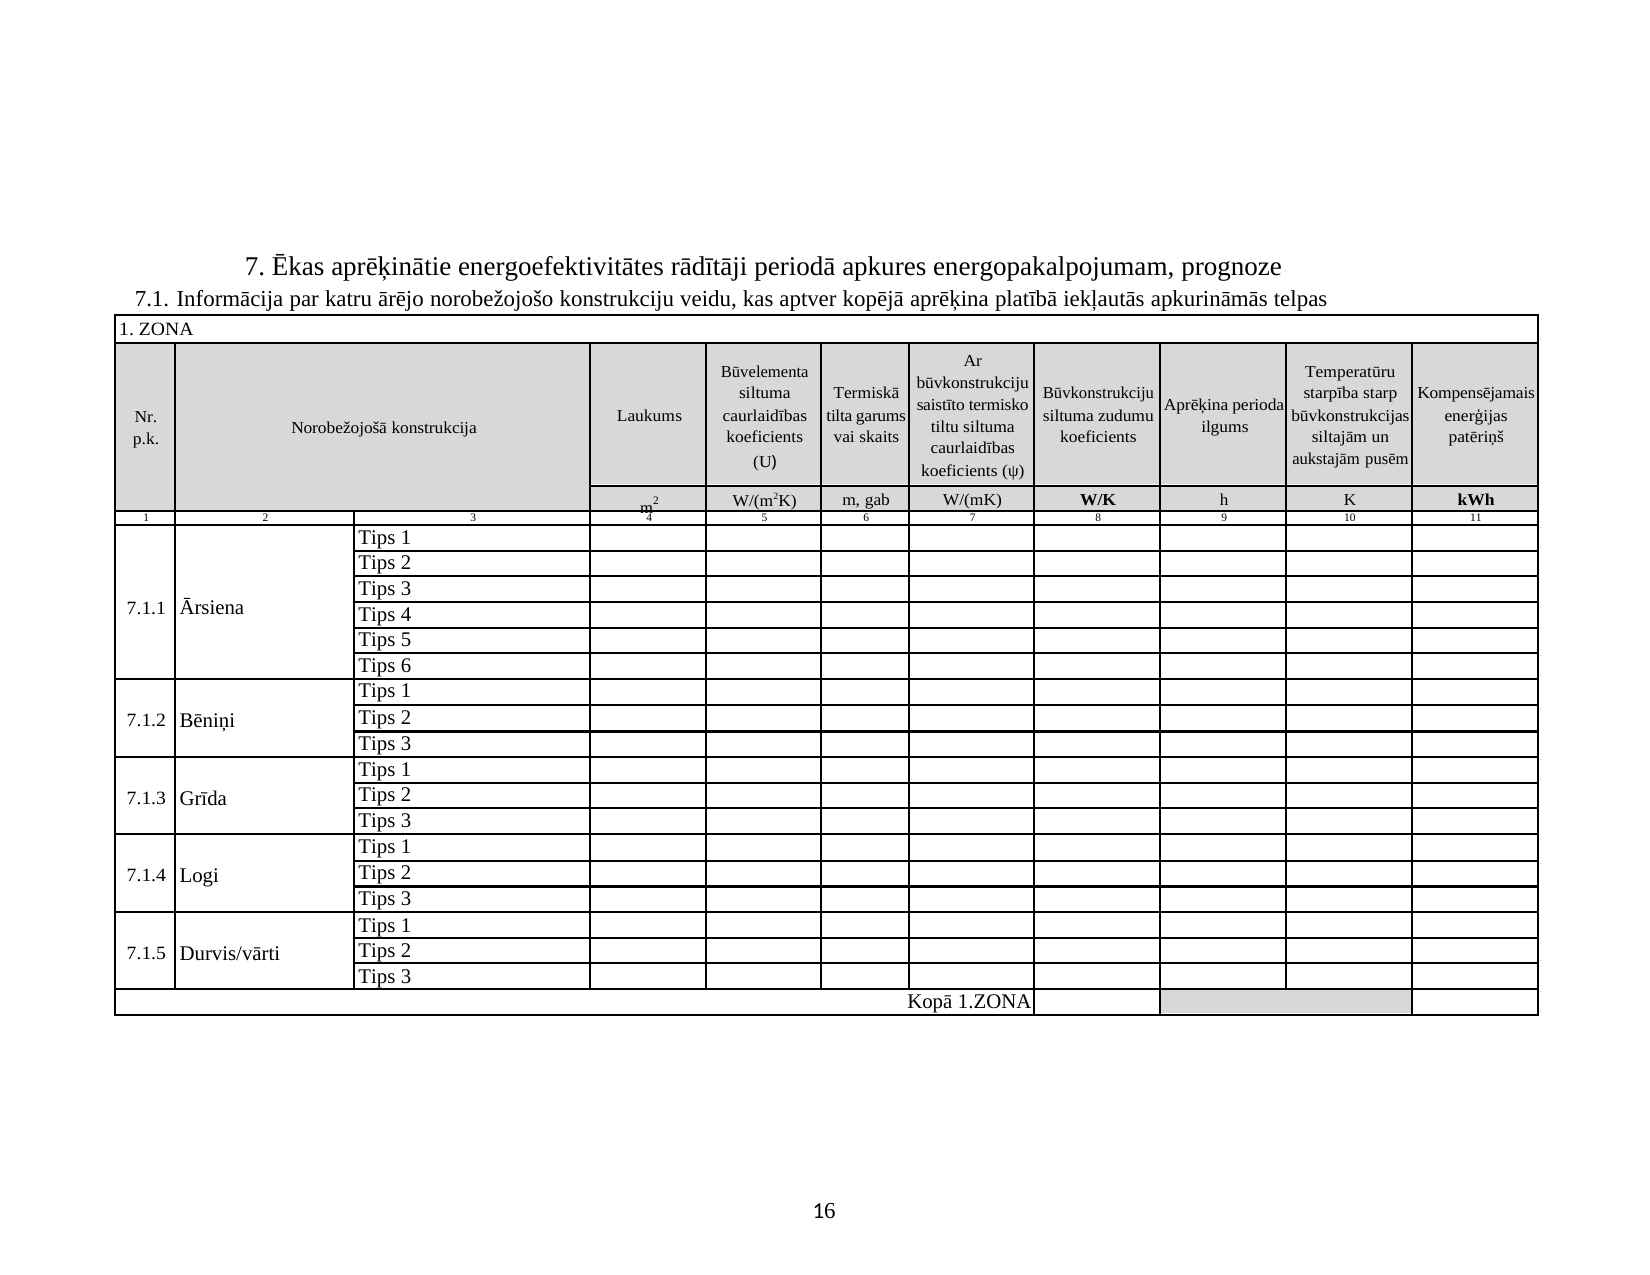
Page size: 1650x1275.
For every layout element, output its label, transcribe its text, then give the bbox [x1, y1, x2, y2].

table_cell [1413, 603, 1537, 627]
table_cell [910, 526, 1033, 550]
table_cell Tips 4 [355, 603, 589, 627]
table_cell [591, 809, 705, 833]
table_cell Ārsiena [176, 526, 353, 678]
table_cell [1161, 784, 1285, 807]
table_cell Termiskā tilta garums vai skaits [822, 344, 908, 484]
table_cell Bēniņi [176, 680, 353, 756]
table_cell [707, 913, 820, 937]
table_cell [822, 577, 908, 601]
table_cell [707, 784, 820, 807]
table_cell [1287, 835, 1411, 860]
table_cell [1161, 577, 1285, 601]
table_cell [1413, 552, 1537, 575]
table_cell Tips 2 [355, 706, 589, 730]
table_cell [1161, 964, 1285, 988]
table_cell [1413, 809, 1537, 833]
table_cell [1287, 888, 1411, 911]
table_cell [1287, 758, 1411, 782]
table_cell [1035, 733, 1159, 756]
table_cell 7.1.1 [116, 526, 174, 678]
table_cell [910, 629, 1033, 652]
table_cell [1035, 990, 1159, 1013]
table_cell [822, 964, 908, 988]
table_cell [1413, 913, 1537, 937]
table_cell [1287, 629, 1411, 652]
table_cell Tips 3 [355, 577, 589, 601]
table_cell [1413, 654, 1537, 678]
table_cell Tips 2 [355, 784, 589, 807]
table_cell [822, 809, 908, 833]
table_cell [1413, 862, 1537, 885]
table_cell [822, 629, 908, 652]
table_cell W/(m2K) [707, 487, 820, 510]
table_cell [1413, 835, 1537, 860]
table_cell Tips 6 [355, 654, 589, 678]
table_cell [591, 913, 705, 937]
table_cell [591, 526, 705, 550]
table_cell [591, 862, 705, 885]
table_cell Norobežojošā konstrukcija [176, 344, 589, 510]
table_cell [1161, 758, 1285, 782]
table_cell [1413, 733, 1537, 756]
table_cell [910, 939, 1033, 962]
table_cell [707, 526, 820, 550]
table_cell [822, 654, 908, 678]
table_cell [707, 758, 820, 782]
table_cell [1035, 784, 1159, 807]
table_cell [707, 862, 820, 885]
table_cell [1161, 654, 1285, 678]
table_cell [707, 733, 820, 756]
subtitle 7. Ēkas aprēķinātie energoefektivitātes rādītāji periodā apkures energopakalpojumam, prognoze [244, 250, 1589, 281]
table_cell [910, 680, 1033, 703]
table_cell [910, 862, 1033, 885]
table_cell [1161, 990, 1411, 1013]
table_cell [1161, 809, 1285, 833]
table_cell [1287, 526, 1411, 550]
table_cell Tips 5 [355, 629, 589, 652]
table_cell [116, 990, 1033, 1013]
table_cell Tips 1 [355, 835, 589, 860]
table_cell 7.1.2 [116, 680, 174, 756]
table_cell [1035, 706, 1159, 730]
table_cell [910, 758, 1033, 782]
table_cell [822, 733, 908, 756]
table_cell [707, 706, 820, 730]
table_cell Tips 2 [355, 552, 589, 575]
table_cell [822, 706, 908, 730]
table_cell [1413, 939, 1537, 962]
table_cell [591, 654, 705, 678]
table_cell [1413, 629, 1537, 652]
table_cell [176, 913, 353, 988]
table_cell 7.1.4 [116, 835, 174, 911]
table_cell [591, 552, 705, 575]
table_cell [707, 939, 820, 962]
table_cell [707, 680, 820, 703]
table_cell [1413, 526, 1537, 550]
table_cell [591, 706, 705, 730]
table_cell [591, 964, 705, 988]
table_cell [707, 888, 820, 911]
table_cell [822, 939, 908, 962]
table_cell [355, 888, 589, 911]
table_cell [1161, 680, 1285, 703]
table_cell [591, 758, 705, 782]
table_cell [591, 835, 705, 860]
table_cell [707, 629, 820, 652]
table_cell [1035, 654, 1159, 678]
table_cell K [1287, 487, 1411, 510]
table_cell [910, 577, 1033, 601]
table_cell W/(mK) [910, 487, 1033, 510]
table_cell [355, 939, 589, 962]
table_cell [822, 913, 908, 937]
table_cell [591, 733, 705, 756]
table_cell [591, 629, 705, 652]
table_cell Kompensējamais enerģijas patēriņš [1413, 344, 1537, 484]
table_cell [910, 552, 1033, 575]
table_cell [707, 835, 820, 860]
table_cell [707, 552, 820, 575]
table_cell [1035, 809, 1159, 833]
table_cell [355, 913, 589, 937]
table_cell [707, 603, 820, 627]
table_cell [1287, 706, 1411, 730]
table_cell m, gab [822, 487, 908, 510]
table_cell [1287, 784, 1411, 807]
table_cell [1161, 603, 1285, 627]
table_cell [910, 603, 1033, 627]
table_cell [1413, 577, 1537, 601]
table_cell [1413, 680, 1537, 703]
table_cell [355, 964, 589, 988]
table_cell Nr. p.k. [116, 344, 174, 510]
table_cell Logi [176, 835, 353, 911]
table_cell [822, 758, 908, 782]
table_cell [1287, 654, 1411, 678]
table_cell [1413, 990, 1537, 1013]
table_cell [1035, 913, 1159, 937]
table_cell [707, 654, 820, 678]
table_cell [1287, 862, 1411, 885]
table_cell Temperatūru starpība starp būvkonstrukcijas siltajām un aukstajām pusēm [1287, 344, 1411, 484]
table_cell [1035, 835, 1159, 860]
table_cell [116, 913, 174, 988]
table_cell [1035, 552, 1159, 575]
table_cell [1413, 758, 1537, 782]
table_cell [822, 526, 908, 550]
table_cell Būvelementa siltuma caurlaidības koeficients (U) [707, 344, 820, 484]
table_cell [1035, 629, 1159, 652]
table_cell [910, 809, 1033, 833]
table_cell [1287, 603, 1411, 627]
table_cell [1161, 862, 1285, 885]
table_cell Laukums [591, 344, 705, 484]
table_cell [1035, 680, 1159, 703]
table_cell [1161, 733, 1285, 756]
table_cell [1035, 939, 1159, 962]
table_cell [1035, 526, 1159, 550]
table_cell [1287, 733, 1411, 756]
table_cell [910, 654, 1033, 678]
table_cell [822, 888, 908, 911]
table_cell [1287, 577, 1411, 601]
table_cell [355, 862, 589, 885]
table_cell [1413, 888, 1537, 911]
table_cell [910, 706, 1033, 730]
table_cell [1161, 835, 1285, 860]
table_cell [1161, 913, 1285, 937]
table_cell [1161, 552, 1285, 575]
table_header 1. ZONA [116, 316, 1537, 342]
table_cell Ar būvkonstrukciju saistīto termisko tiltu siltuma caurlaidības koeficients (ψ) [910, 344, 1033, 484]
table_cell [591, 680, 705, 703]
list Informācija par katru ārējo norobežojošo konstrukciju veidu, kas aptver kopējā aprēķina platībā iekļautās apkurināmās telpas [134, 285, 1589, 312]
table_cell [591, 784, 705, 807]
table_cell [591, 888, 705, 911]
table_cell [1161, 629, 1285, 652]
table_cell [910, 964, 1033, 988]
table_cell [822, 784, 908, 807]
table_cell [822, 552, 908, 575]
table_cell kWh [1413, 487, 1537, 510]
table_cell [591, 603, 705, 627]
table_cell [1161, 706, 1285, 730]
table_cell [910, 835, 1033, 860]
table_cell Grīda [176, 758, 353, 833]
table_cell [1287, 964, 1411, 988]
table_cell [591, 577, 705, 601]
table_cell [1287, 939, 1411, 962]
table_cell Aprēķina perioda ilgums [1161, 344, 1285, 484]
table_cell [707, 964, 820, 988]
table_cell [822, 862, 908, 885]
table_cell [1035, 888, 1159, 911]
table_cell Būvkonstrukciju siltuma zudumu koeficients [1035, 344, 1159, 484]
table_cell [1413, 784, 1537, 807]
table_cell [1035, 758, 1159, 782]
table_cell [1287, 680, 1411, 703]
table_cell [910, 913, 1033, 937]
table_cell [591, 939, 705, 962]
table_cell [822, 680, 908, 703]
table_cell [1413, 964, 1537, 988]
table_cell [822, 603, 908, 627]
table_cell [707, 577, 820, 601]
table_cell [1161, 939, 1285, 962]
table_cell W/K [1035, 487, 1159, 510]
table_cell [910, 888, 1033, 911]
table_cell [910, 733, 1033, 756]
table_cell [1287, 809, 1411, 833]
table_cell Tips 1 [355, 526, 589, 550]
table_cell [1413, 706, 1537, 730]
table_cell [1287, 552, 1411, 575]
table_cell [910, 784, 1033, 807]
table_cell Tips 1 [355, 758, 589, 782]
table_cell 7.1.3 [116, 758, 174, 833]
table_cell Tips 3 [355, 809, 589, 833]
table_cell h [1161, 487, 1285, 510]
table_cell [1161, 526, 1285, 550]
table_cell [1035, 603, 1159, 627]
table_cell Tips 3 [355, 733, 589, 756]
table_cell m2 [591, 487, 705, 510]
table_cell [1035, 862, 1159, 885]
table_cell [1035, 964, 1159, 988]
table_cell [707, 809, 820, 833]
table_cell [1035, 577, 1159, 601]
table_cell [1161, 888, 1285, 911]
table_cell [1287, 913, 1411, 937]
table_cell [822, 835, 908, 860]
table_cell Tips 1 [355, 680, 589, 703]
